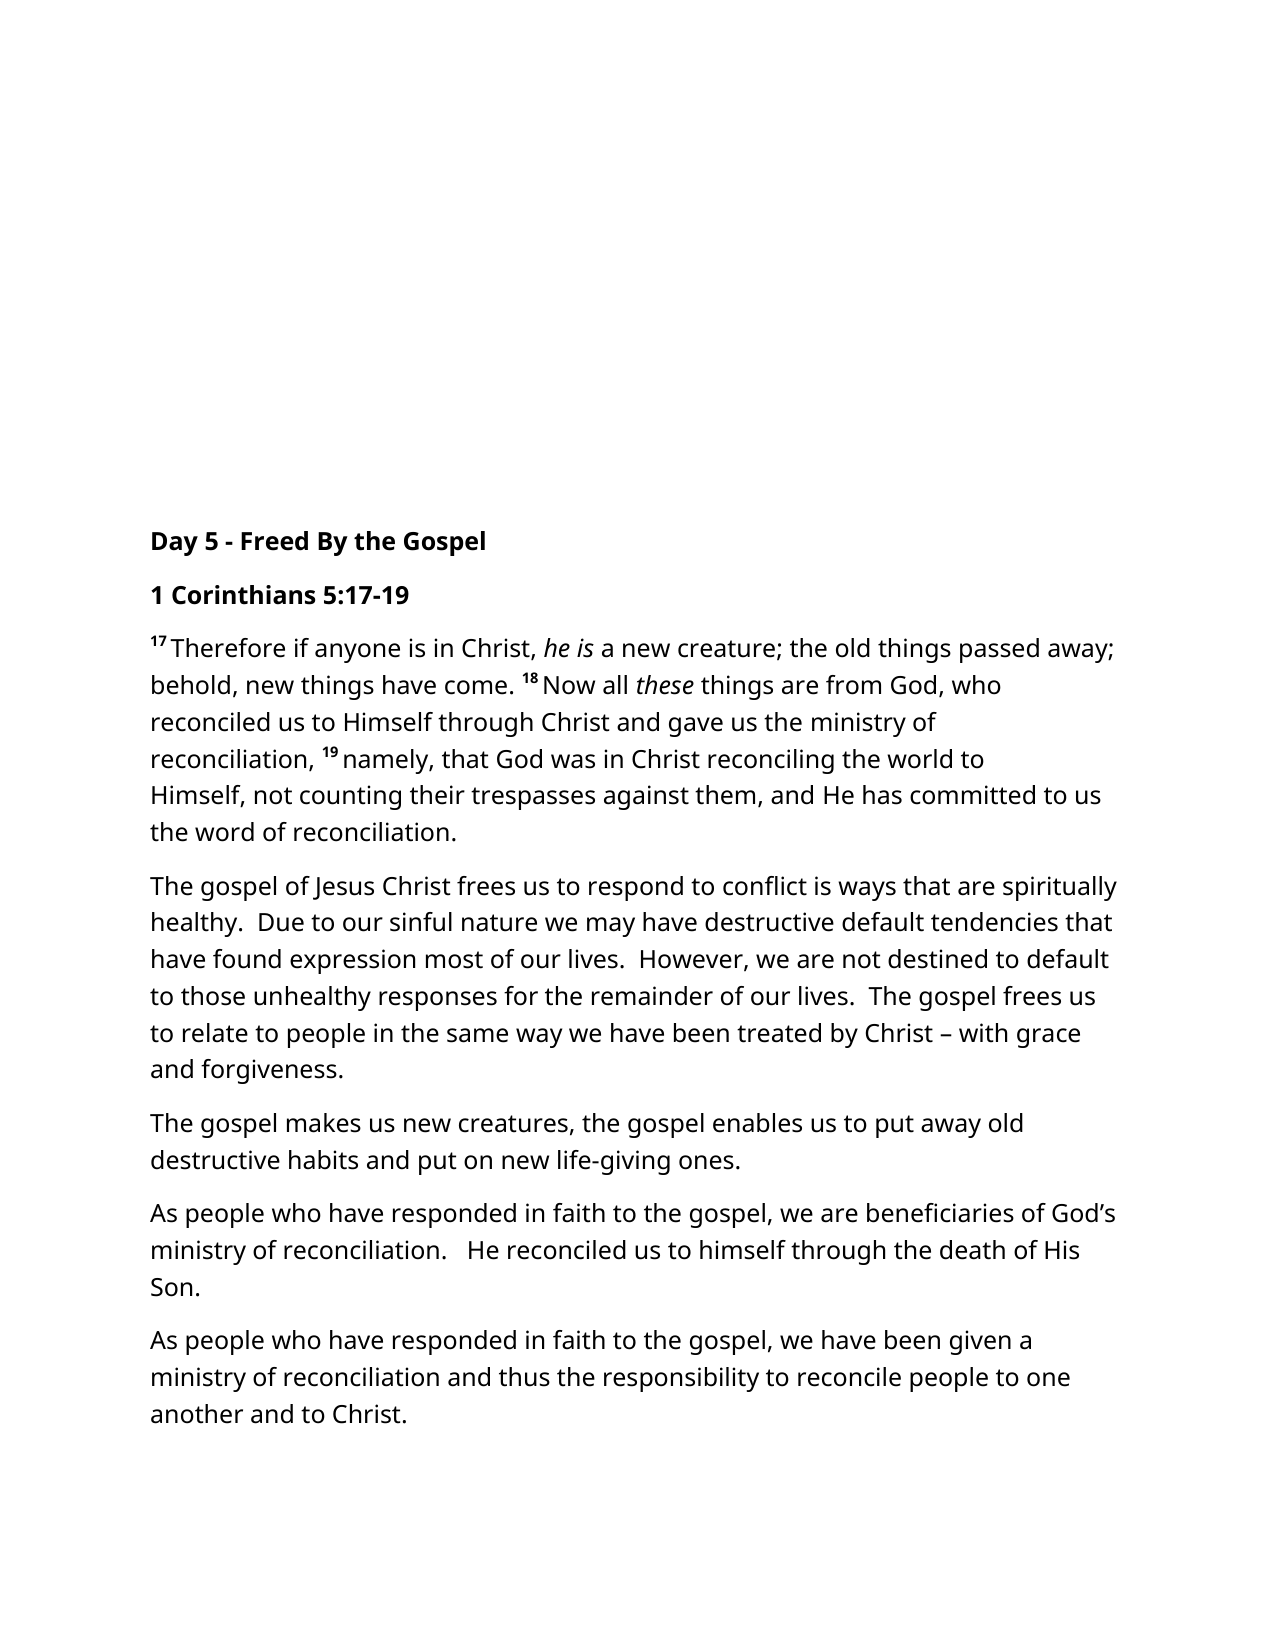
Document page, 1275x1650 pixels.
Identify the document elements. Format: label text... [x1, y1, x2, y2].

text 17 Therefore if anyone is in Christ, he is a new creature; the old things passed away; behold, new things have come. 18 Now all these things are from God, who reconciled us to Himself through Christ and gave us the ministry of reconciliation, 19 namely, that God was in Christ reconciling the world to Himself, not counting their trespasses against them, and He has committed to us the word of reconciliation. [150, 631, 1125, 849]
text The gospel makes us new creatures, the gospel enables us to put away old destructive habits and put on new life-giving ones. [150, 1106, 1125, 1176]
text As people who have responded in faith to the gospel, we are beneficiaries of God’s ministry of reconciliation. He reconciled us to himself through the death of His Son. [150, 1196, 1125, 1303]
text 1 Corinthians 5:17-19 [150, 577, 1125, 612]
text The gospel of Jesus Christ frees us to respond to conflict is ways that are spiritually healthy. Due to our sinful nature we may have destructive default tendencies that have found expression most of our lives. However, we are not destined to default to those unhealthy responses for the remainder of our lives. The gospel frees us to relate to people in the same way we have been treated by Christ – with grace and forgiveness. [150, 868, 1125, 1086]
text As people who have responded in faith to the gospel, we have been given a ministry of reconciliation and thus the responsibility to reconcile people to one another and to Christ. [150, 1323, 1125, 1430]
text Day 5 - Freed By the Gospel [150, 524, 1125, 558]
